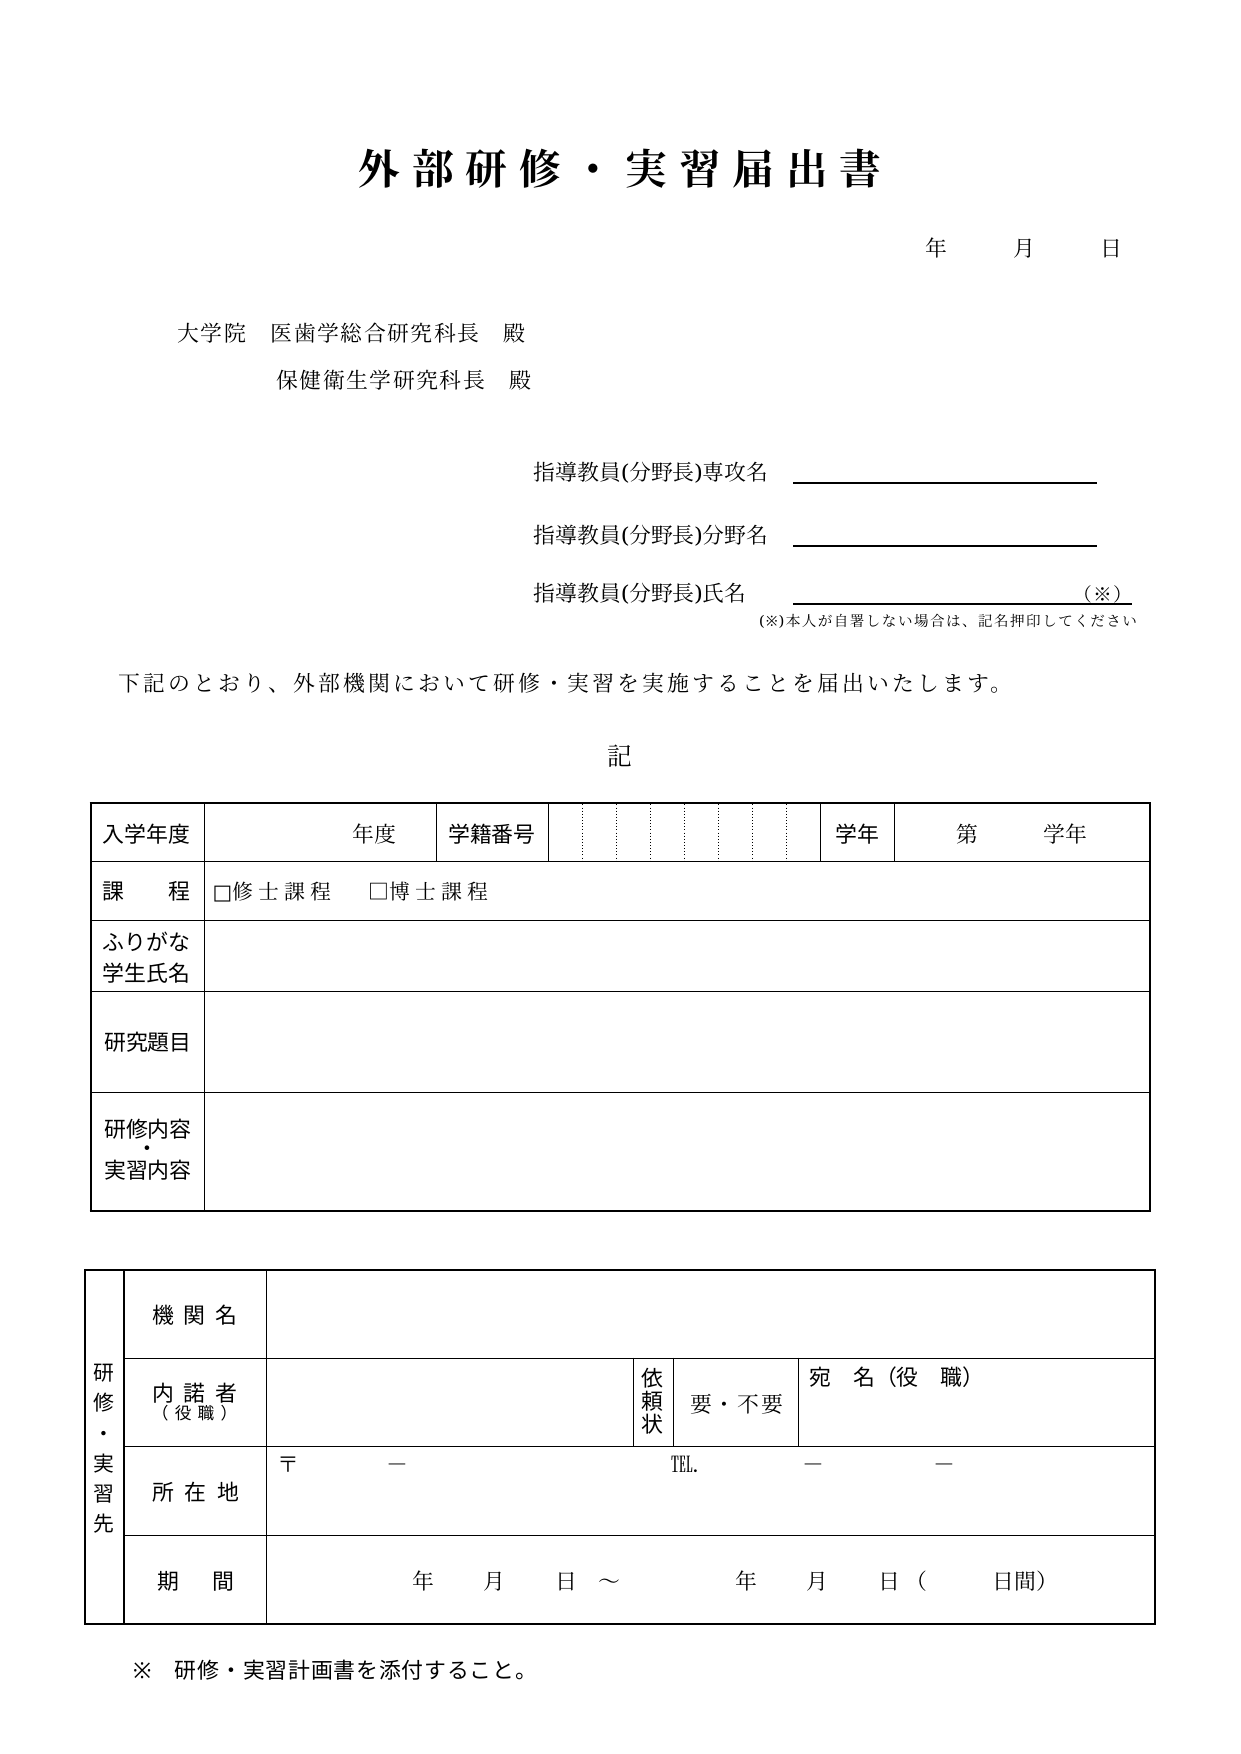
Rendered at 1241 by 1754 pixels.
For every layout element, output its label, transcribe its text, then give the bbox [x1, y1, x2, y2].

text 下記のとおり、外部機関において研修・実習を実施することを届出いたします。 [118, 666, 1122, 698]
table_cell [205, 921, 1149, 991]
table_header [651, 804, 684, 861]
table_header [753, 804, 786, 861]
table_cell 依 頼 状 [634, 1359, 673, 1446]
table_header [549, 804, 583, 861]
table_header 入学年度 [92, 804, 204, 861]
table_header 学年 [821, 804, 894, 861]
table_cell 所在地 [125, 1447, 266, 1534]
table_header [719, 804, 752, 861]
table_header [267, 1271, 1154, 1357]
table_cell 〒 － ℡． － － [267, 1447, 1154, 1534]
text 保健衛生学研究科長 殿 [177, 363, 1122, 395]
table_cell 研修内容 ・ 実習内容 [92, 1093, 204, 1210]
table_cell 課 程 [92, 862, 204, 920]
text 指導教員(分野長)分野名 [118, 518, 1137, 550]
table_cell 要・不要 [674, 1359, 798, 1446]
table_header [617, 804, 651, 861]
text 指導教員(分野長)専攻名 [118, 455, 1137, 487]
table_header 学籍番号 [437, 804, 548, 861]
table_header [583, 804, 617, 861]
table_cell [205, 1093, 1149, 1210]
table_header [685, 804, 718, 861]
table_cell [205, 992, 1149, 1092]
text 大学院 医歯学総合研究科長 殿 [177, 316, 1122, 348]
table_cell [267, 1359, 633, 1446]
table_header 年度 [205, 804, 436, 861]
table_cell 期間 [125, 1536, 266, 1623]
text 記 [118, 736, 1122, 772]
table_cell 宛 名（役 職） [799, 1359, 1154, 1446]
text ※ 研修・実習計画書を添付すること。 [133, 1653, 1122, 1684]
table_cell 年 月 日 ～ 年 月 日 （ 日間） [267, 1536, 1154, 1623]
table_header 機関名 [125, 1271, 266, 1357]
text 年 月 日 [118, 231, 1122, 263]
table_header 研 修 ・実 習 先 [86, 1271, 123, 1623]
table_cell □修 士 課 程 □博 士 課 程 [205, 862, 1149, 920]
table_cell [92, 921, 204, 991]
text 外部研修・実習届出書 [359, 148, 881, 193]
text (※)本人が自署しない場合は、記名押印してください [620, 607, 1137, 632]
table_cell 内諾者 （役職） [125, 1359, 266, 1446]
table_header 第 学年 [895, 804, 1149, 861]
table_cell 研究題目 [92, 992, 204, 1092]
table_header [786, 804, 820, 861]
text 指導教員(分野長)氏名 （※） [118, 582, 1137, 607]
